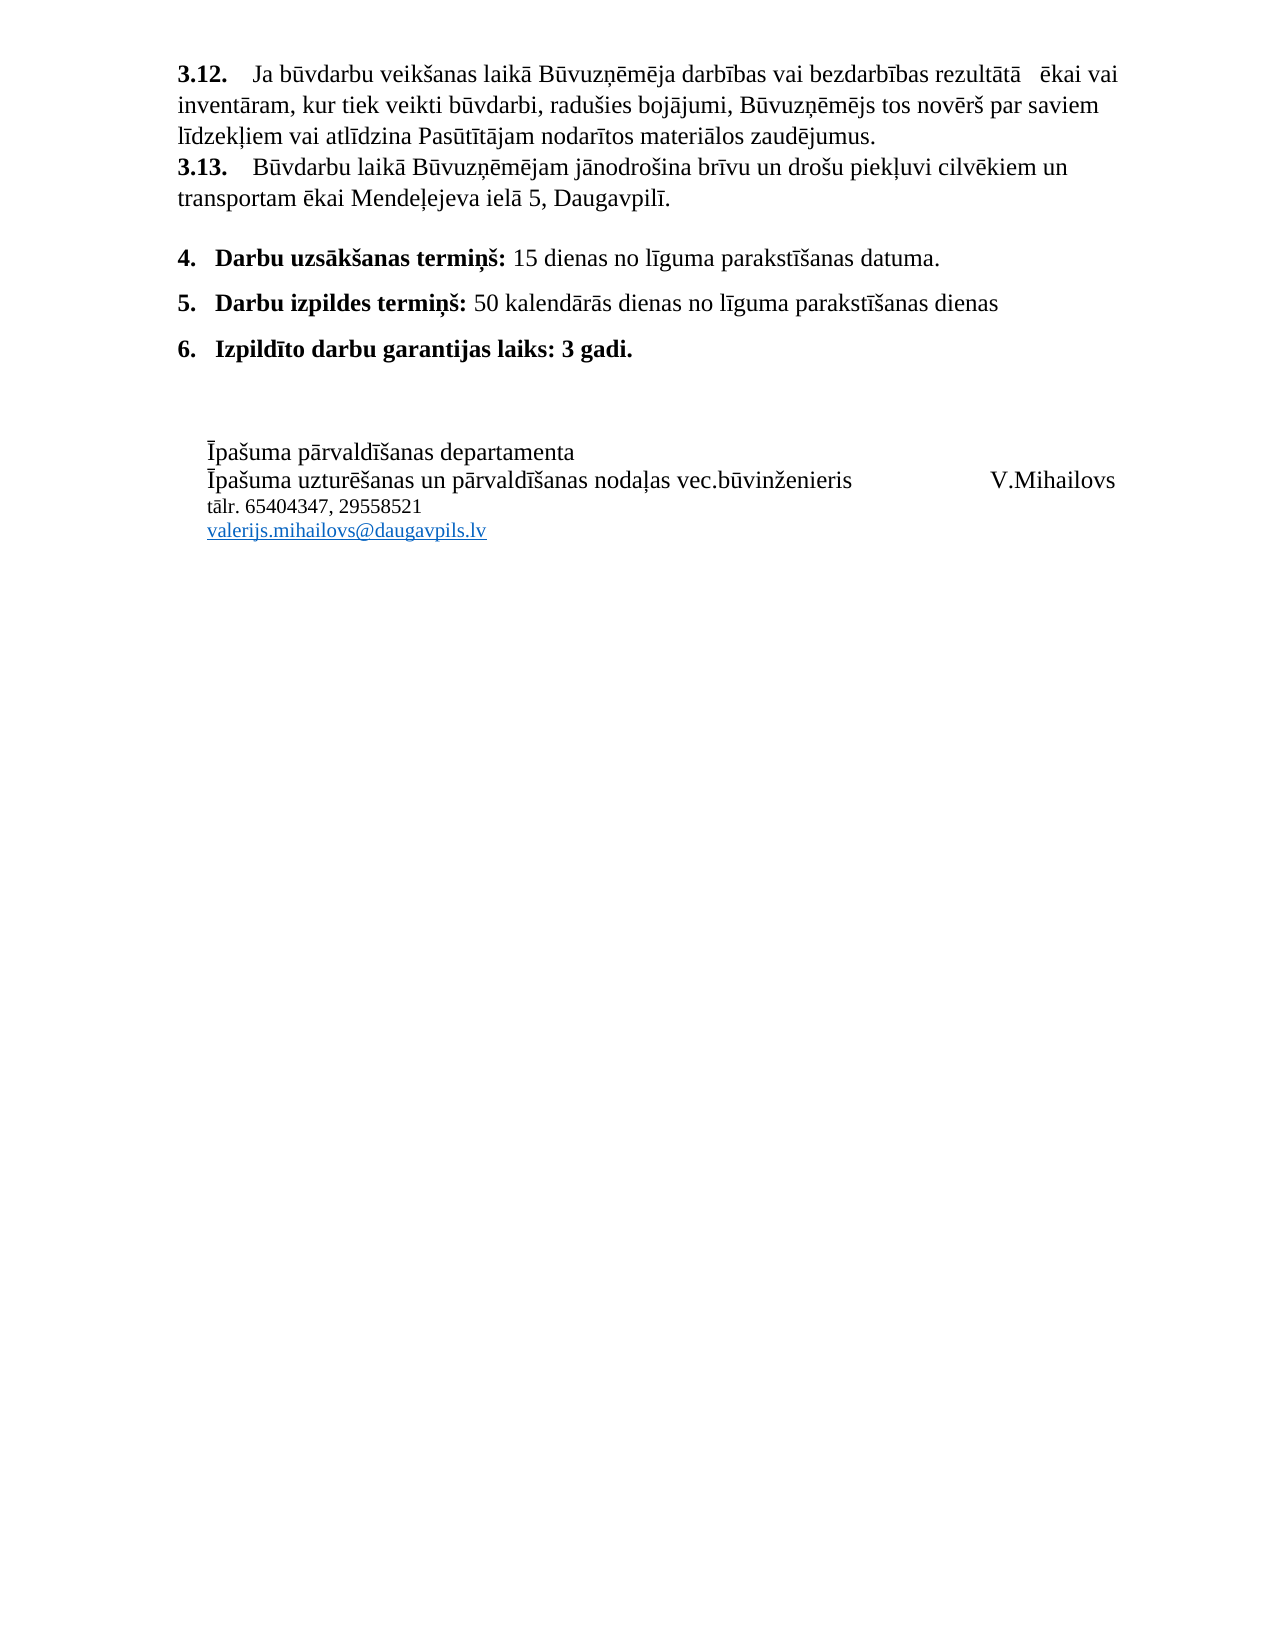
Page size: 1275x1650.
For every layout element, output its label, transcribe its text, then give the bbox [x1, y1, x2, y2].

list Darbu uzsākšanas termiņš: 15 dienas no līguma parakstīšanas datuma. [177, 243, 1181, 272]
text Īpašuma uzturēšanas un pārvaldīšanas nodaļas vec.būvinženieris V.Mihailovs [207, 466, 1181, 494]
list Būvdarbu laikā Būvuzņēmējam jānodrošina brīvu un drošu piekļuvi cilvēkiem un transportam ēkai Mendeļejeva ielā 5, Daugavpilī. [177, 152, 1181, 212]
text valerijs.mihailovs@daugavpils.lv [207, 518, 1181, 542]
list Darbu izpildes termiņš: 50 kalendārās dienas no līguma parakstīšanas dienas [177, 288, 1181, 317]
text Īpašuma pārvaldīšanas departamenta [207, 437, 1181, 466]
list Ja būvdarbu veikšanas laikā Būvuzņēmēja darbības vai bezdarbības rezultātā ēkai vai inventāram, kur tiek veikti būvdarbi, radušies bojājumi, Būvuzņēmējs tos novērš par saviem līdzekļiem vai atlīdzina Pasūtītājam nodarītos materiālos zaudējumus. [177, 59, 1181, 150]
list Izpildīto darbu garantijas laiks: 3 gadi. [177, 334, 1181, 363]
text tālr. 65404347, 29558521 [207, 494, 1181, 518]
